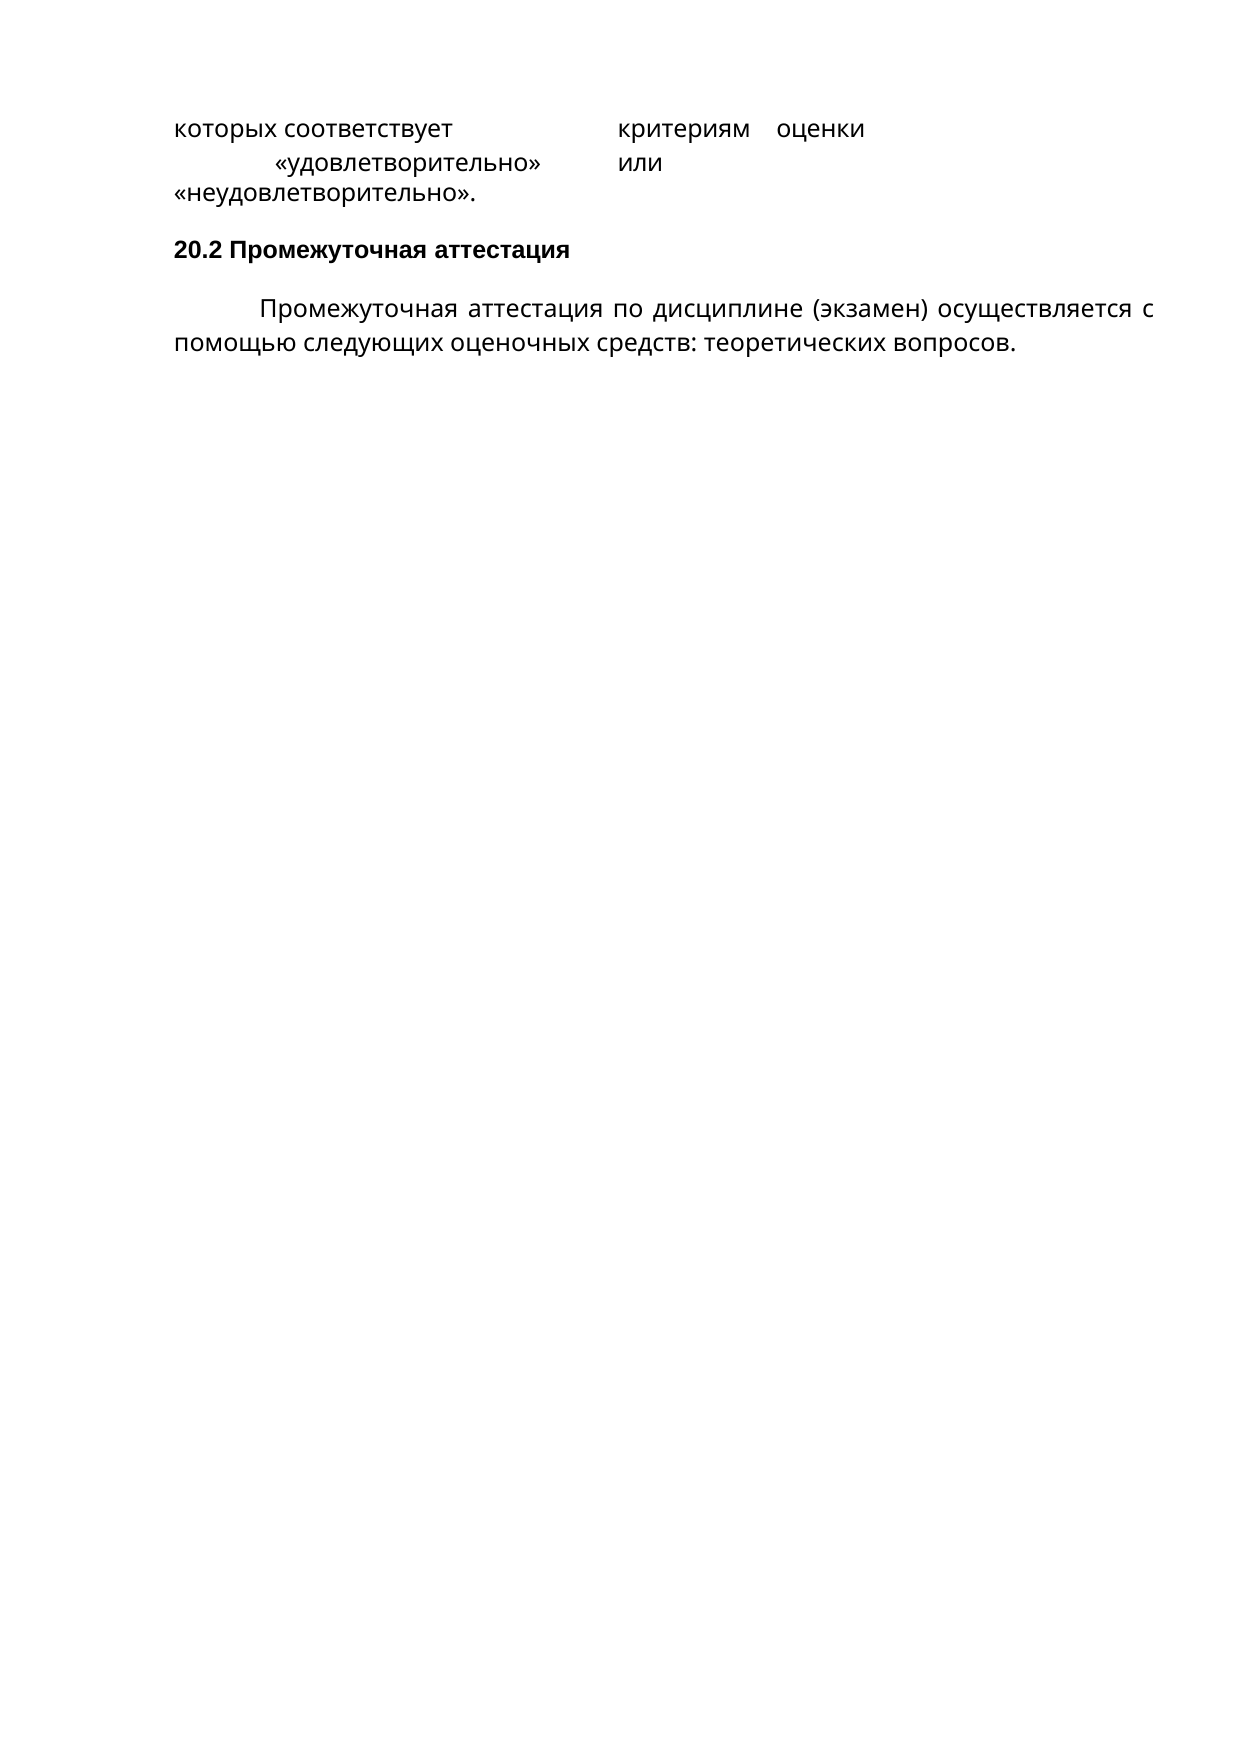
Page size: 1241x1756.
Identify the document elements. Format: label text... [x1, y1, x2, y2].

text «неудовлетворительно». [174, 179, 1176, 207]
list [174, 110, 1156, 179]
text Промежуточная аттестация по дисциплине (экзамен) осуществляется с помощью следующих оценочных средств: теоретических вопросов. [174, 291, 1155, 359]
subtitle Промежуточная аттестация [174, 235, 1176, 263]
